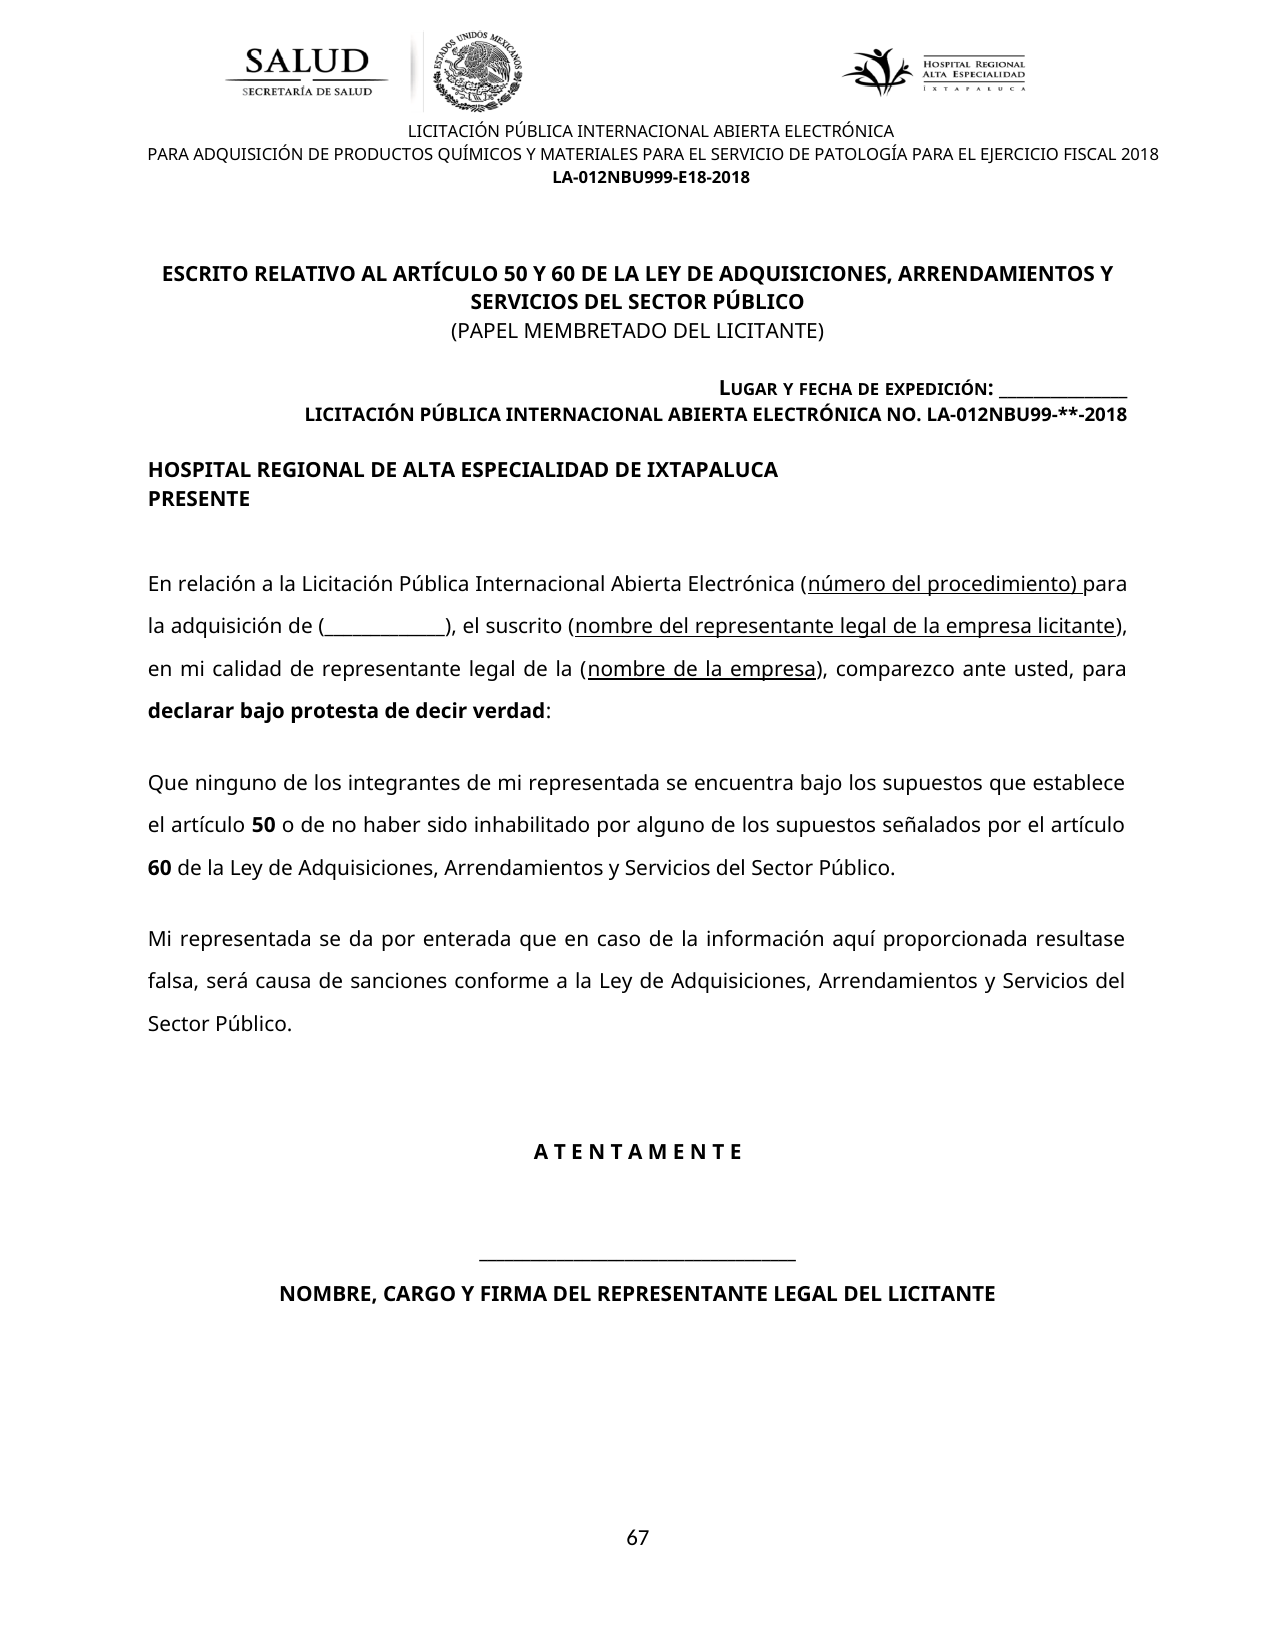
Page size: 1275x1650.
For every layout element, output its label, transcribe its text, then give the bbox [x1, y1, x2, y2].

text Lugar y fecha de expedición: _______________ [148, 373, 1127, 401]
text Mi representada se da por enterada que en caso de la información aquí proporcionada resultase falsa, será causa de sanciones conforme a la Ley de Adquisiciones, Arrendamientos y Servicios del Sector Público. [148, 924, 1127, 1038]
text En relación a la Licitación Pública Internacional Abierta Electrónica (número del procedimiento) para la adquisición de (_____________), el suscrito (nombre del representante legal de la empresa licitante), en mi calidad de representante legal de la (nombre de la empresa), comparezco ante usted, para declarar bajo protesta de decir verdad: [148, 569, 1127, 725]
text Que ninguno de los integrantes de mi representada se encuentra bajo los supuestos que establece el artículo 50 o de no haber sido inhabilitado por alguno de los supuestos señalados por el artículo 60 de la Ley de Adquisiciones, Arrendamientos y Servicios del Sector Público. [148, 768, 1127, 881]
text ESCRITO RELATIVO AL ARTÍCULO 50 Y 60 DE LA LEY DE ADQUISICIONES, ARRENDAMIENTOS Y SERVICIOS DEL SECTOR PÚBLICO [148, 202, 1127, 316]
text (PAPEL MEMBRETADO DEL LICITANTE) [148, 316, 1127, 344]
text LICITACIÓN PÚBLICA INTERNACIONAL ABIERTA ELECTRÓNICA NO. LA-012NBU99-**-2018 [148, 401, 1127, 427]
text HOSPITAL REGIONAL DE ALTA ESPECIALIDAD DE IXTAPALUCA [148, 455, 1127, 484]
text _____________________________________ [148, 1237, 1127, 1265]
text A T E N T A M E N T E [148, 1137, 1127, 1166]
text NOMBRE, CARGO Y FIRMA DEL REPRESENTANTE LEGAL DEL LICITANTE [148, 1279, 1127, 1308]
text PRESENTE [148, 484, 1127, 512]
